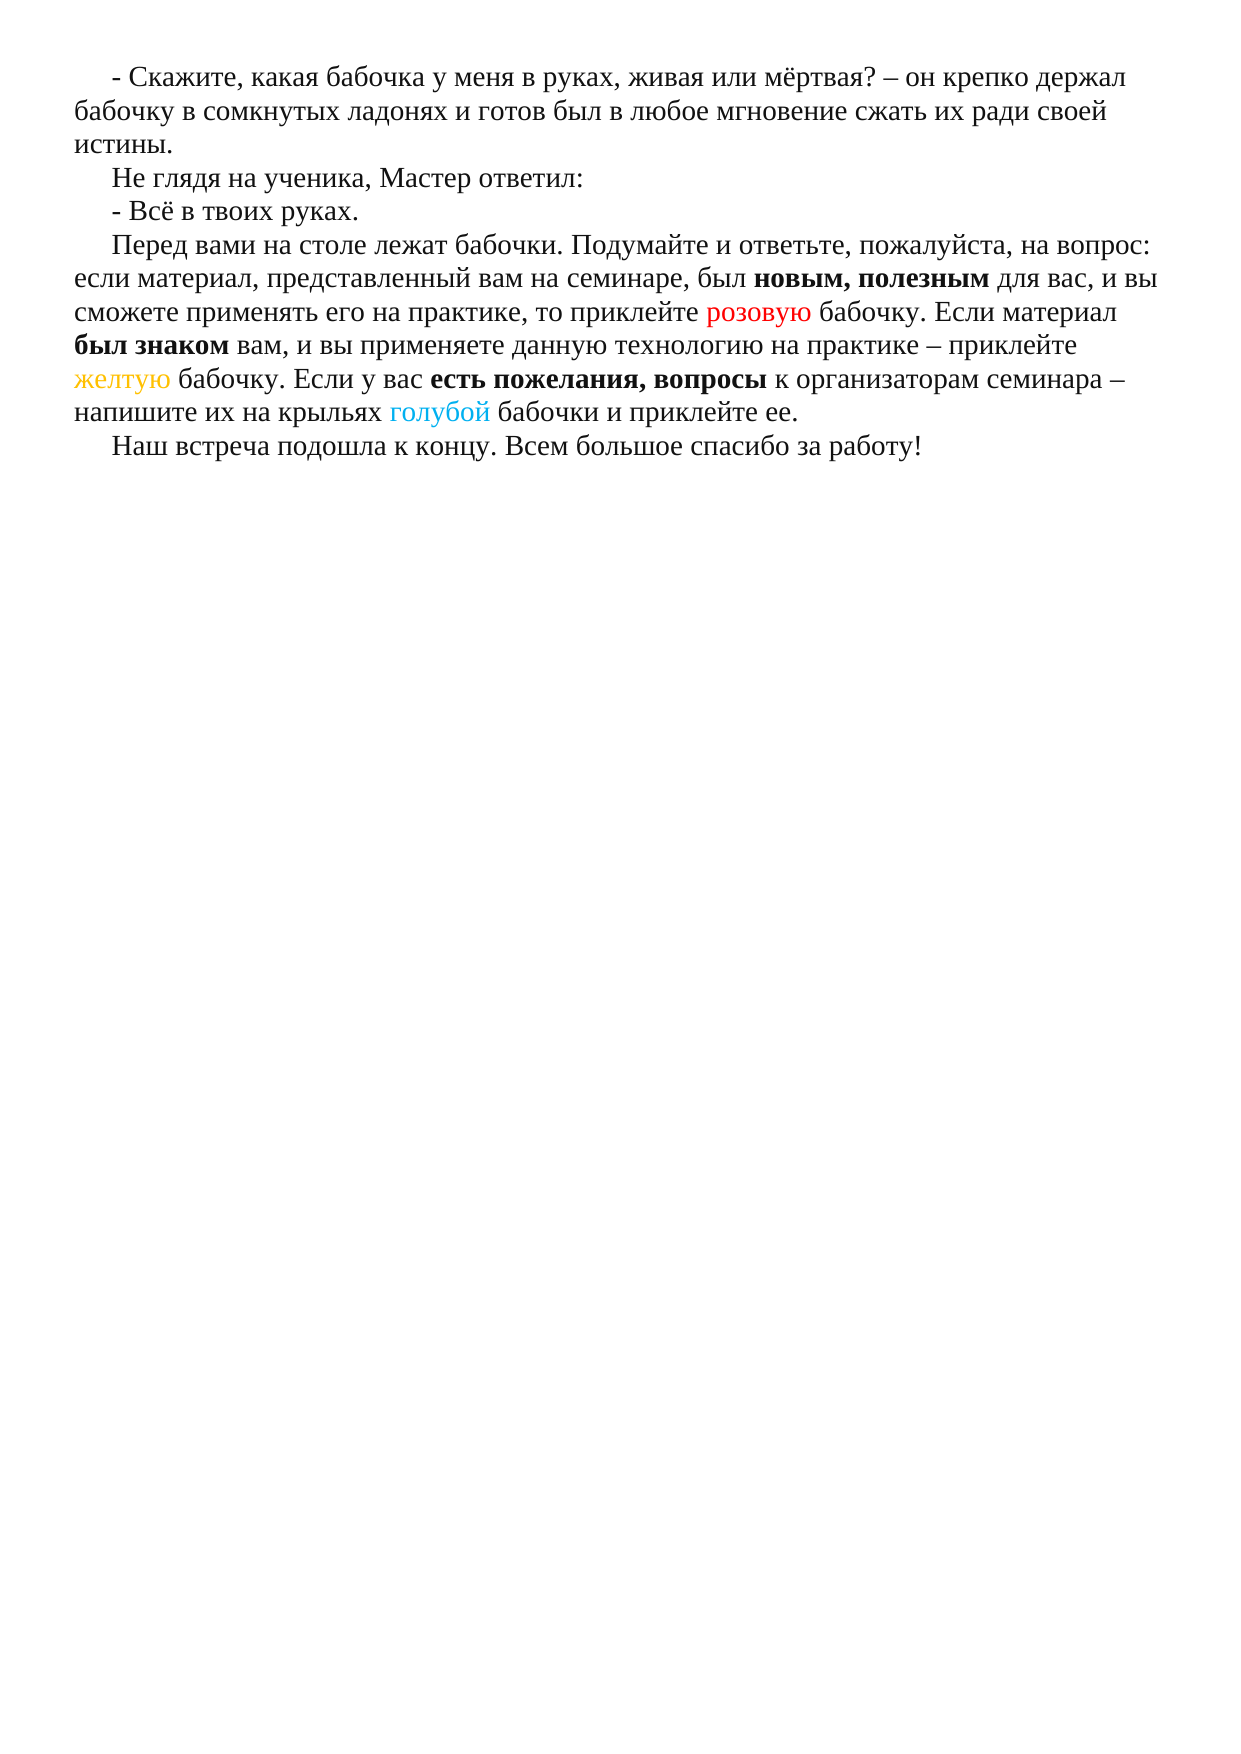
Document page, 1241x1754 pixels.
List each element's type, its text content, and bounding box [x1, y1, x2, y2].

text Наш встреча подошла к концу. Всем большое спасибо за работу! [74, 428, 1166, 462]
text - Всё в твоих руках. [74, 193, 1166, 227]
text Не глядя на ученика, Мастер ответил: [74, 160, 1166, 193]
text Перед вами на столе лежат бабочки. Подумайте и ответьте, пожалуйста, на вопрос: если материал, представленный вам на семинаре, был новым, полезным для вас, и вы сможете применять его на практике, то приклейте розовую бабочку. Если материал был знаком вам, и вы применяете данную технологию на практике – приклейте желтую бабочку. Если у вас есть пожелания, вопросы к организаторам семинара – напишите их на крыльях голубой бабочки и приклейте ее. [74, 227, 1166, 428]
text - Скажите, какая бабочка у меня в руках, живая или мёртвая? – он крепко держал бабочку в сомкнутых ладонях и готов был в любое мгновение сжать их ради своей истины. [74, 59, 1166, 160]
